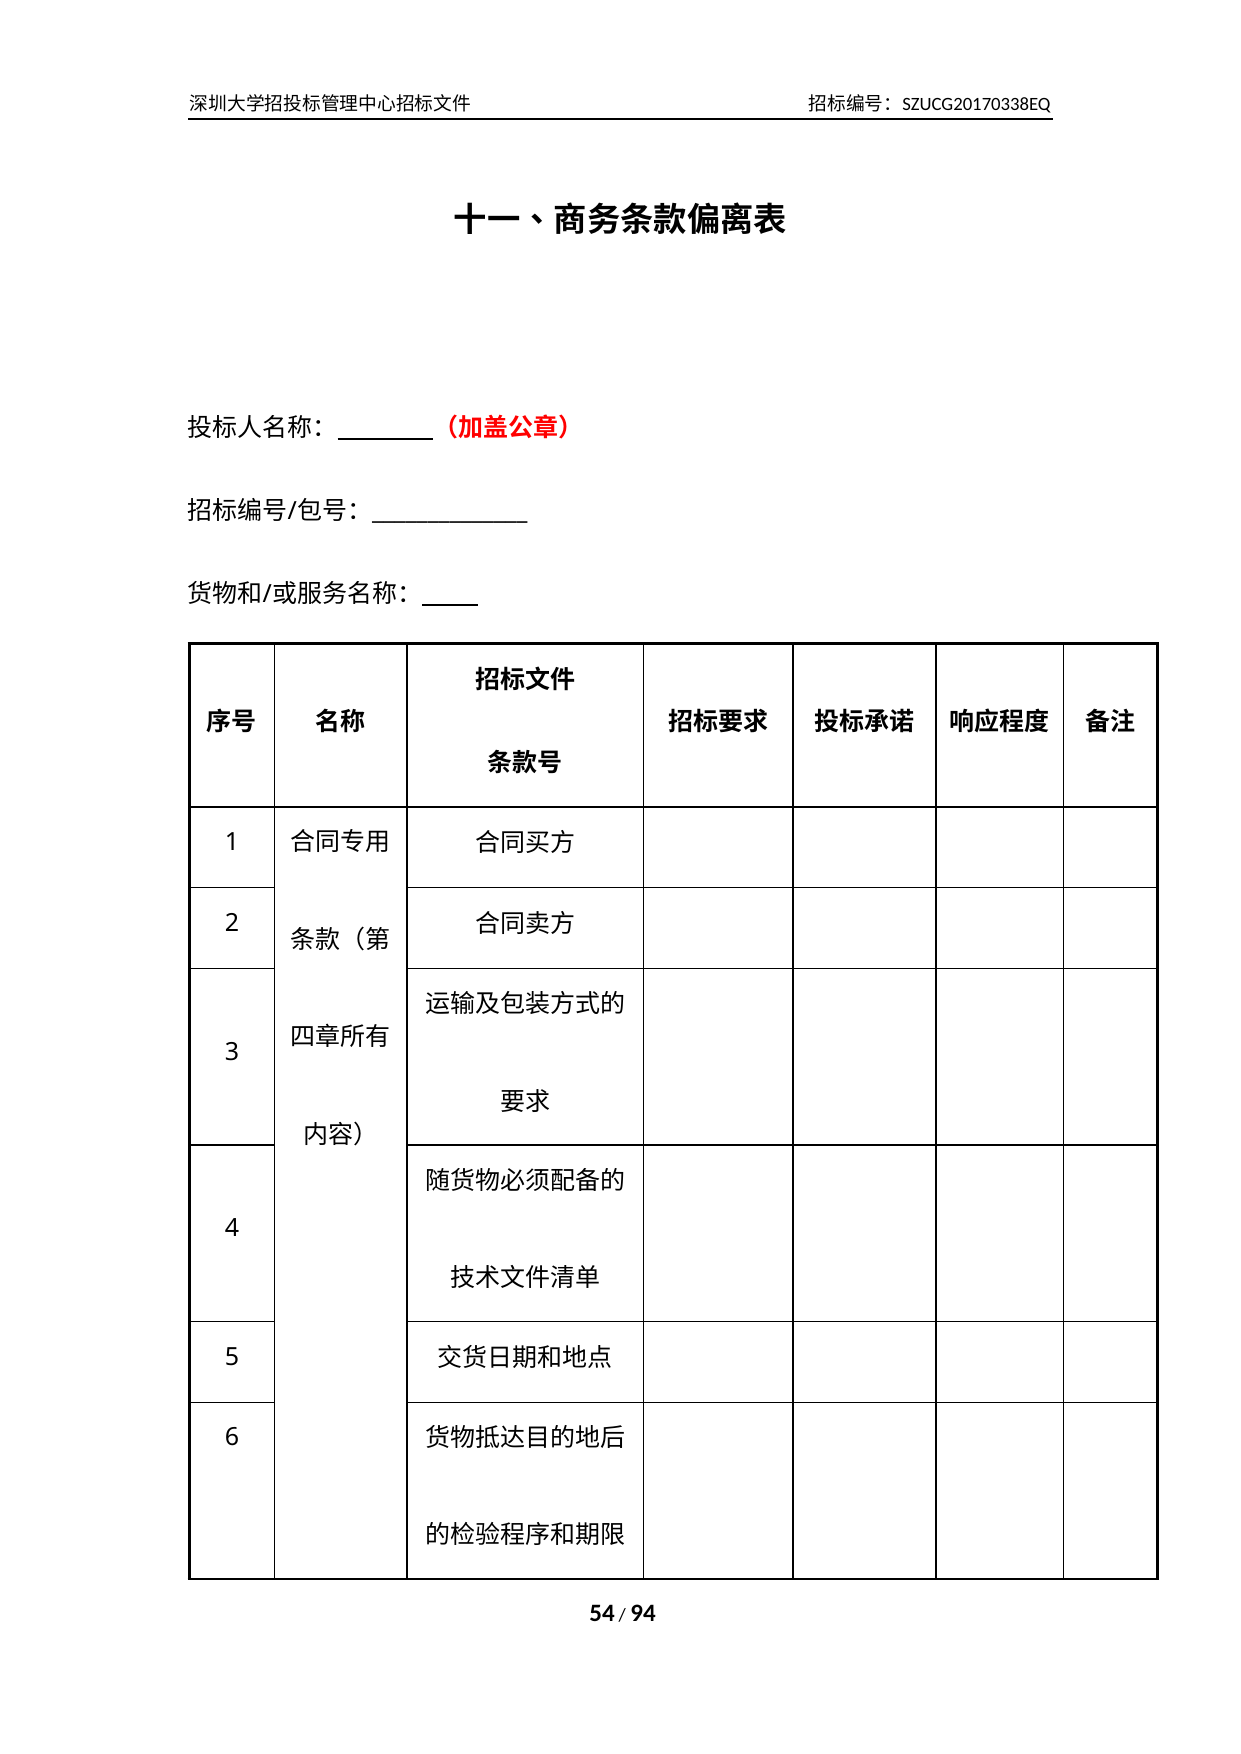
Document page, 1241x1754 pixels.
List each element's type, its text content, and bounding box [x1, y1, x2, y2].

table_cell [794, 1403, 935, 1578]
table_cell 4 [191, 1146, 274, 1321]
table_cell [937, 888, 1063, 968]
table_header 招标文件 条款号 [408, 645, 643, 806]
table_cell [1064, 808, 1156, 887]
table_cell [1064, 1403, 1156, 1578]
table_cell [937, 1322, 1063, 1402]
table_cell [1064, 888, 1156, 968]
table_cell [937, 969, 1063, 1144]
table_cell 合同买方 [408, 808, 643, 887]
table_cell [937, 808, 1063, 887]
table_cell [1064, 1146, 1156, 1321]
subtitle 十一、商务条款偏离表 [187, 186, 1053, 251]
table_cell [644, 1403, 792, 1578]
table_cell 运输及包装方式的要求 [408, 969, 643, 1144]
table_cell 货物抵达目的地后的检验程序和期限 [408, 1403, 643, 1578]
table_header 响应程度 [937, 645, 1063, 806]
table_cell 6 [191, 1403, 274, 1578]
table_header 招标要求 [644, 645, 792, 806]
text 货物和/或服务名称： [187, 559, 1053, 624]
table_cell [644, 888, 792, 968]
table_header 投标承诺 [794, 645, 935, 806]
table_cell 3 [191, 969, 274, 1144]
table_cell [794, 1322, 935, 1402]
table_cell [644, 808, 792, 887]
table_cell [644, 1322, 792, 1402]
table_cell [794, 808, 935, 887]
table_cell 5 [191, 1322, 274, 1402]
table_cell [937, 1146, 1063, 1321]
table_cell [1064, 969, 1156, 1144]
table_cell [794, 888, 935, 968]
table_cell [1064, 1322, 1156, 1402]
table_cell [794, 1146, 935, 1321]
table_header 备注 [1064, 645, 1156, 806]
text 投标人名称： （加盖公章） [187, 393, 1053, 458]
text 招标编号/包号：______________ [187, 476, 1053, 541]
table_cell 1 [191, 808, 274, 887]
table_cell [937, 1403, 1063, 1578]
table_cell 2 [191, 888, 274, 968]
table_cell [794, 969, 935, 1144]
table_cell 交货日期和地点 [408, 1322, 643, 1402]
table_header 名称 [275, 645, 406, 806]
table_header 序号 [191, 645, 274, 806]
table_cell 合同专用条款（第四章所有内容） [275, 808, 406, 1578]
table_cell [644, 969, 792, 1144]
table_cell [644, 1146, 792, 1321]
table_cell 合同卖方 [408, 888, 643, 968]
table_cell 随货物必须配备的技术文件清单 [408, 1146, 643, 1321]
